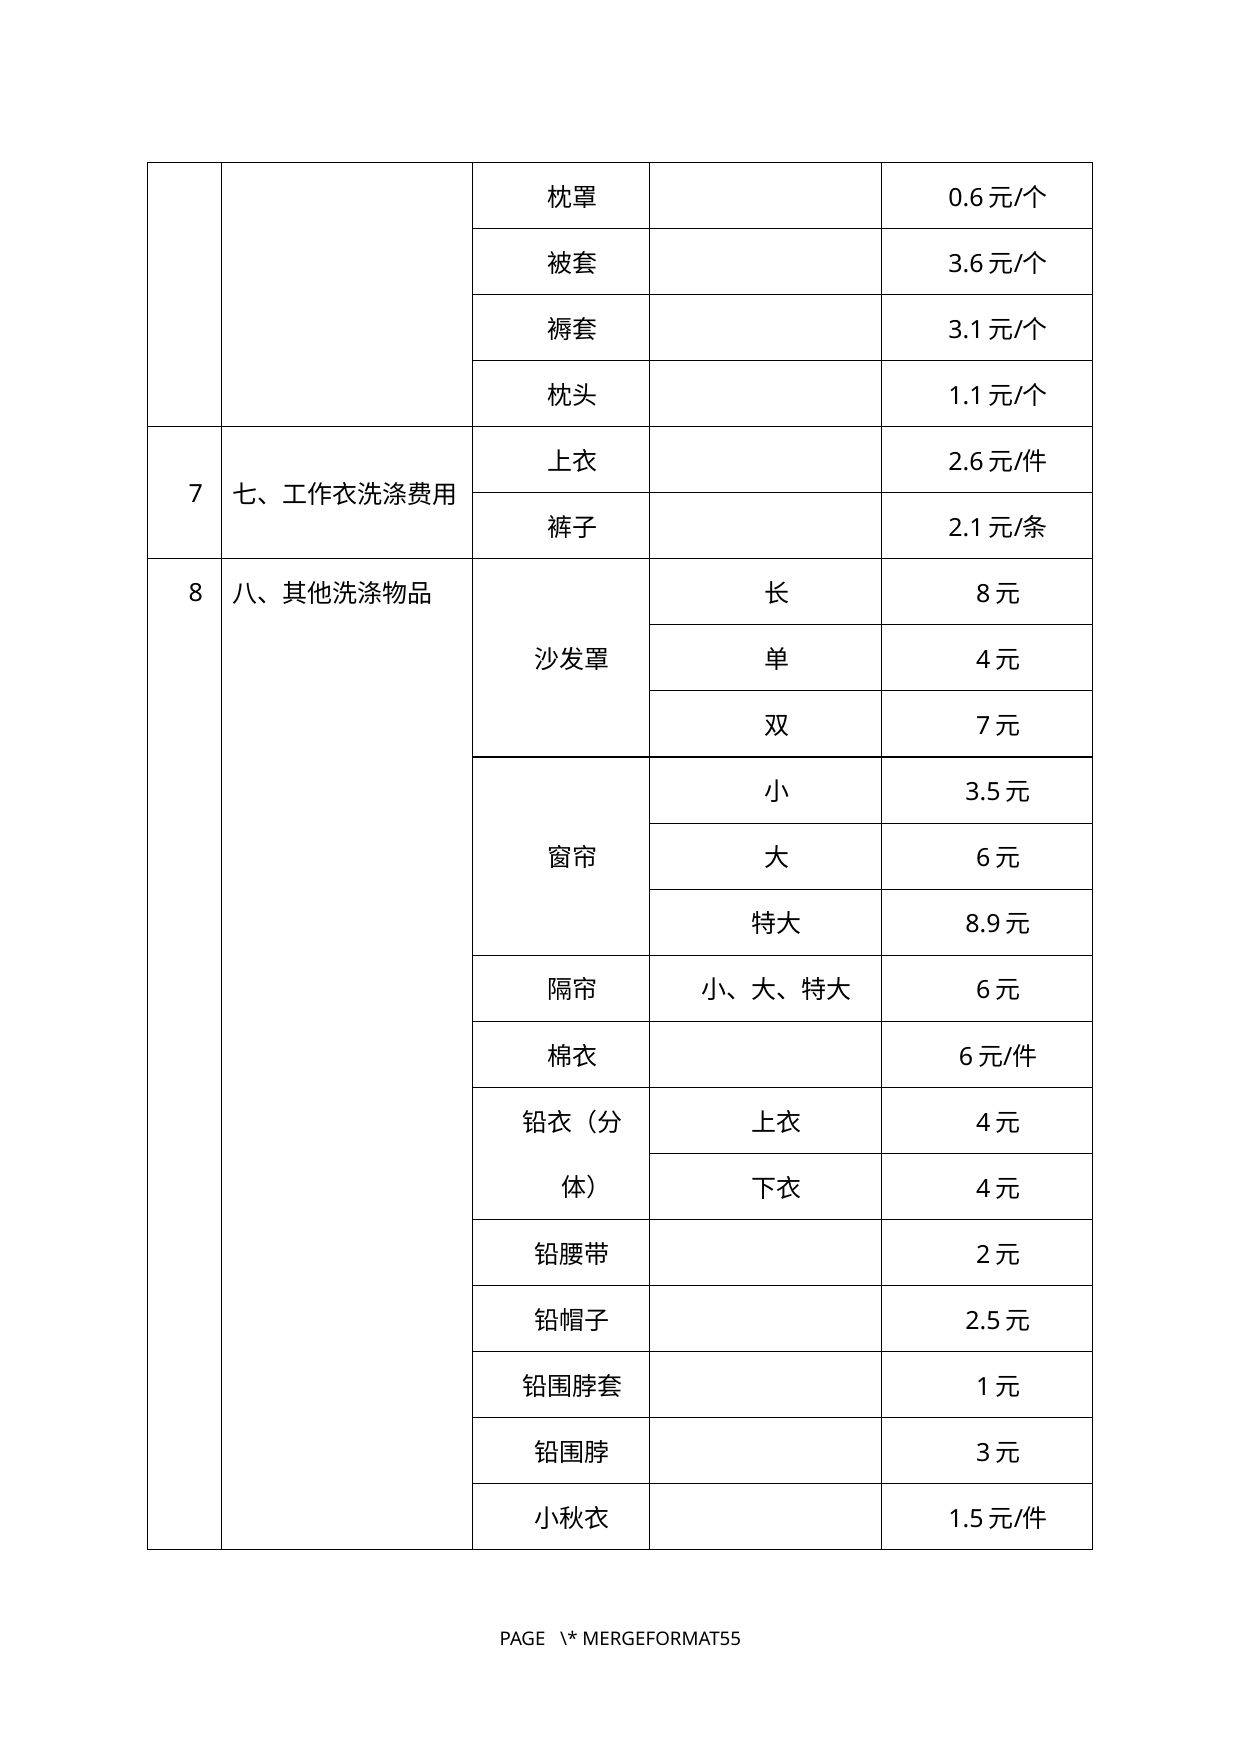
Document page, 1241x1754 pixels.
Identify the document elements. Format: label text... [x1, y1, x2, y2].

table_cell [650, 361, 881, 426]
table_cell [650, 1484, 881, 1549]
table_cell 3.6元/个 [882, 229, 1092, 294]
table_cell 4元 [882, 625, 1092, 690]
table_cell 小、大、特大 [650, 956, 881, 1021]
table_cell 七、工作衣洗涤费用 [222, 427, 472, 558]
table_cell 隔帘 [473, 956, 649, 1021]
table_cell 上衣 [650, 1088, 881, 1153]
table_cell 7 [148, 427, 221, 558]
table_cell [650, 1418, 881, 1483]
table_cell 窗帘 [473, 758, 649, 954]
table_cell 铅围脖 [473, 1418, 649, 1483]
table_cell 2元 [882, 1220, 1092, 1285]
table_cell 铅腰带 [473, 1220, 649, 1285]
table_cell 3.5元 [882, 758, 1092, 822]
table_cell 1元 [882, 1352, 1092, 1417]
table_cell 小秋衣 [473, 1484, 649, 1549]
table_cell [650, 427, 881, 492]
table_cell 铅围脖套 [473, 1352, 649, 1417]
table_cell 下衣 [650, 1154, 881, 1219]
table_cell 2.5元 [882, 1286, 1092, 1351]
table_cell 沙发罩 [473, 559, 649, 756]
table_cell 被套 [473, 229, 649, 294]
table_cell 八、其他洗涤物品 [222, 559, 472, 1549]
table_cell 小 [650, 758, 881, 822]
table_cell 单 [650, 625, 881, 690]
table_cell 枕头 [473, 361, 649, 426]
table_cell 8元 [882, 559, 1092, 624]
table_cell [650, 493, 881, 558]
table_cell 1.1元/个 [882, 361, 1092, 426]
table_cell 8.9元 [882, 890, 1092, 954]
table_cell 4元 [882, 1154, 1092, 1219]
table_cell 2.1元/条 [882, 493, 1092, 558]
table_cell 枕罩 [473, 163, 649, 228]
table_cell [650, 295, 881, 360]
table_cell [650, 1352, 881, 1417]
table_cell 大 [650, 824, 881, 888]
table_cell [650, 229, 881, 294]
table_cell 上衣 [473, 427, 649, 492]
table_cell 3元 [882, 1418, 1092, 1483]
table_cell 4元 [882, 1088, 1092, 1153]
table_cell [650, 1220, 881, 1285]
table_cell 6元 [882, 956, 1092, 1021]
table_cell [650, 163, 881, 228]
table_cell 3.1元/个 [882, 295, 1092, 360]
table_cell 0.6元/个 [882, 163, 1092, 228]
table_cell 1.5元/件 [882, 1484, 1092, 1549]
table_cell 6元/件 [882, 1022, 1092, 1087]
table_cell 棉衣 [473, 1022, 649, 1087]
table_cell 7元 [882, 691, 1092, 756]
table_cell 长 [650, 559, 881, 624]
table_cell 2.6元/件 [882, 427, 1092, 492]
table_cell 双 [650, 691, 881, 756]
table_cell 8 [148, 559, 221, 1549]
table_cell 铅帽子 [473, 1286, 649, 1351]
table_cell [650, 1022, 881, 1087]
table_cell 铅衣（分体） [473, 1088, 649, 1219]
table_cell 裤子 [473, 493, 649, 558]
table_cell 特大 [650, 890, 881, 954]
table_cell 褥套 [473, 295, 649, 360]
table_cell [650, 1286, 881, 1351]
table_cell 6元 [882, 824, 1092, 888]
